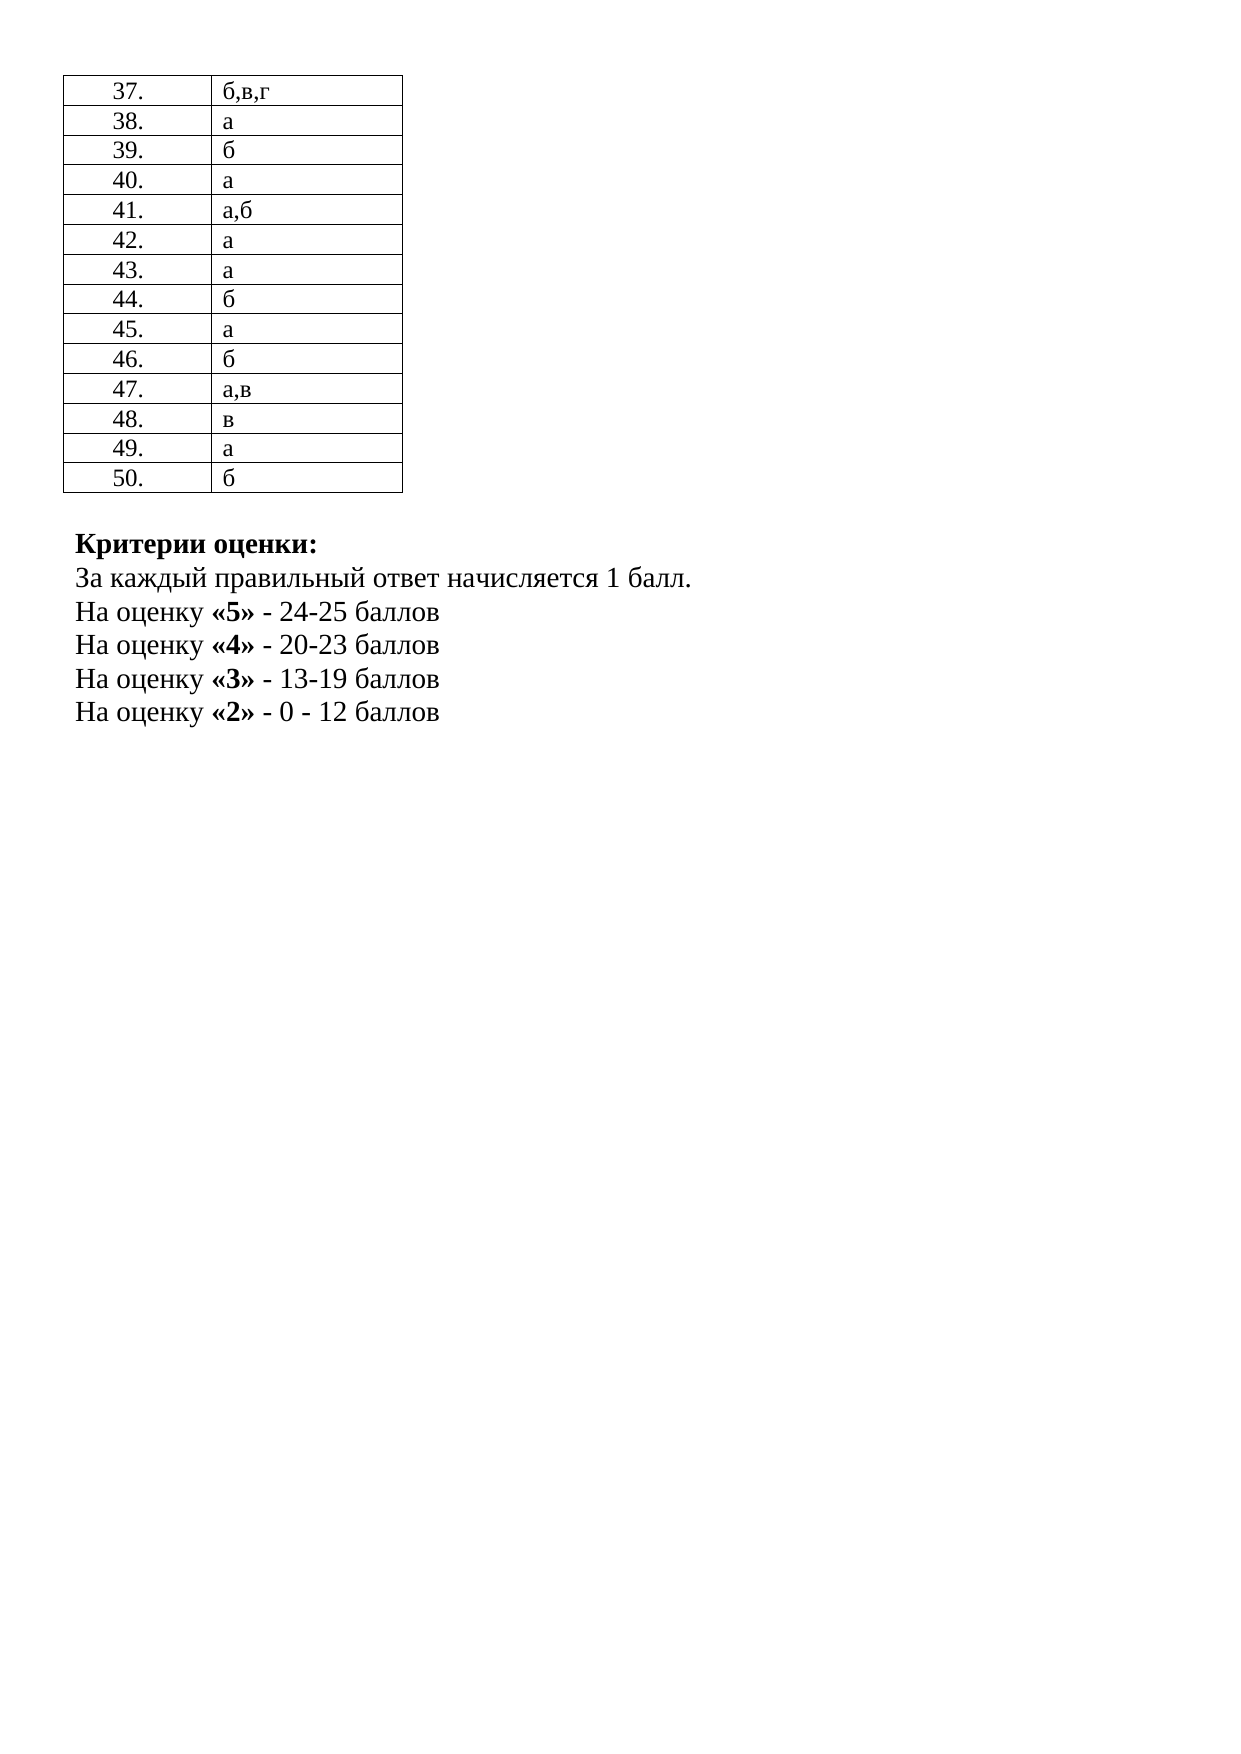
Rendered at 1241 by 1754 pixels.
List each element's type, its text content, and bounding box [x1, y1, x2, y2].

table_cell в [212, 404, 402, 432]
table_cell а [212, 106, 402, 134]
table_cell [64, 195, 211, 224]
table_cell а [212, 434, 402, 462]
table_cell [64, 344, 211, 373]
table_cell б,в,г [212, 76, 402, 105]
table_cell б [212, 285, 402, 313]
table_cell [64, 404, 211, 432]
table_cell а,б [212, 195, 402, 224]
table_cell б [212, 344, 402, 373]
text На оценку «3» - 13-19 баллов [75, 661, 1165, 694]
text Критерии оценки: [75, 527, 1165, 560]
table_cell [64, 434, 211, 462]
text На оценку «2» - 0 - 12 баллов [75, 694, 1165, 728]
table_cell [64, 225, 211, 254]
table_cell [64, 314, 211, 343]
text На оценку «4» - 20-23 баллов [75, 627, 1165, 661]
table_cell а [212, 165, 402, 194]
table_cell а [212, 314, 402, 343]
text На оценку «5» - 24-25 баллов [75, 594, 1165, 627]
table_cell а [212, 225, 402, 254]
table_cell а,в [212, 374, 402, 403]
table_cell а [212, 255, 402, 283]
table_cell [64, 165, 211, 194]
table_cell [64, 374, 211, 403]
table_cell б [212, 136, 402, 164]
table_cell [64, 136, 211, 164]
table_cell [64, 463, 211, 492]
table_cell [64, 285, 211, 313]
table_cell [64, 106, 211, 134]
table_cell [64, 255, 211, 283]
table_cell [64, 76, 211, 105]
text За каждый правильный ответ начисляется 1 балл. [75, 560, 1165, 594]
table_cell б [212, 463, 402, 492]
